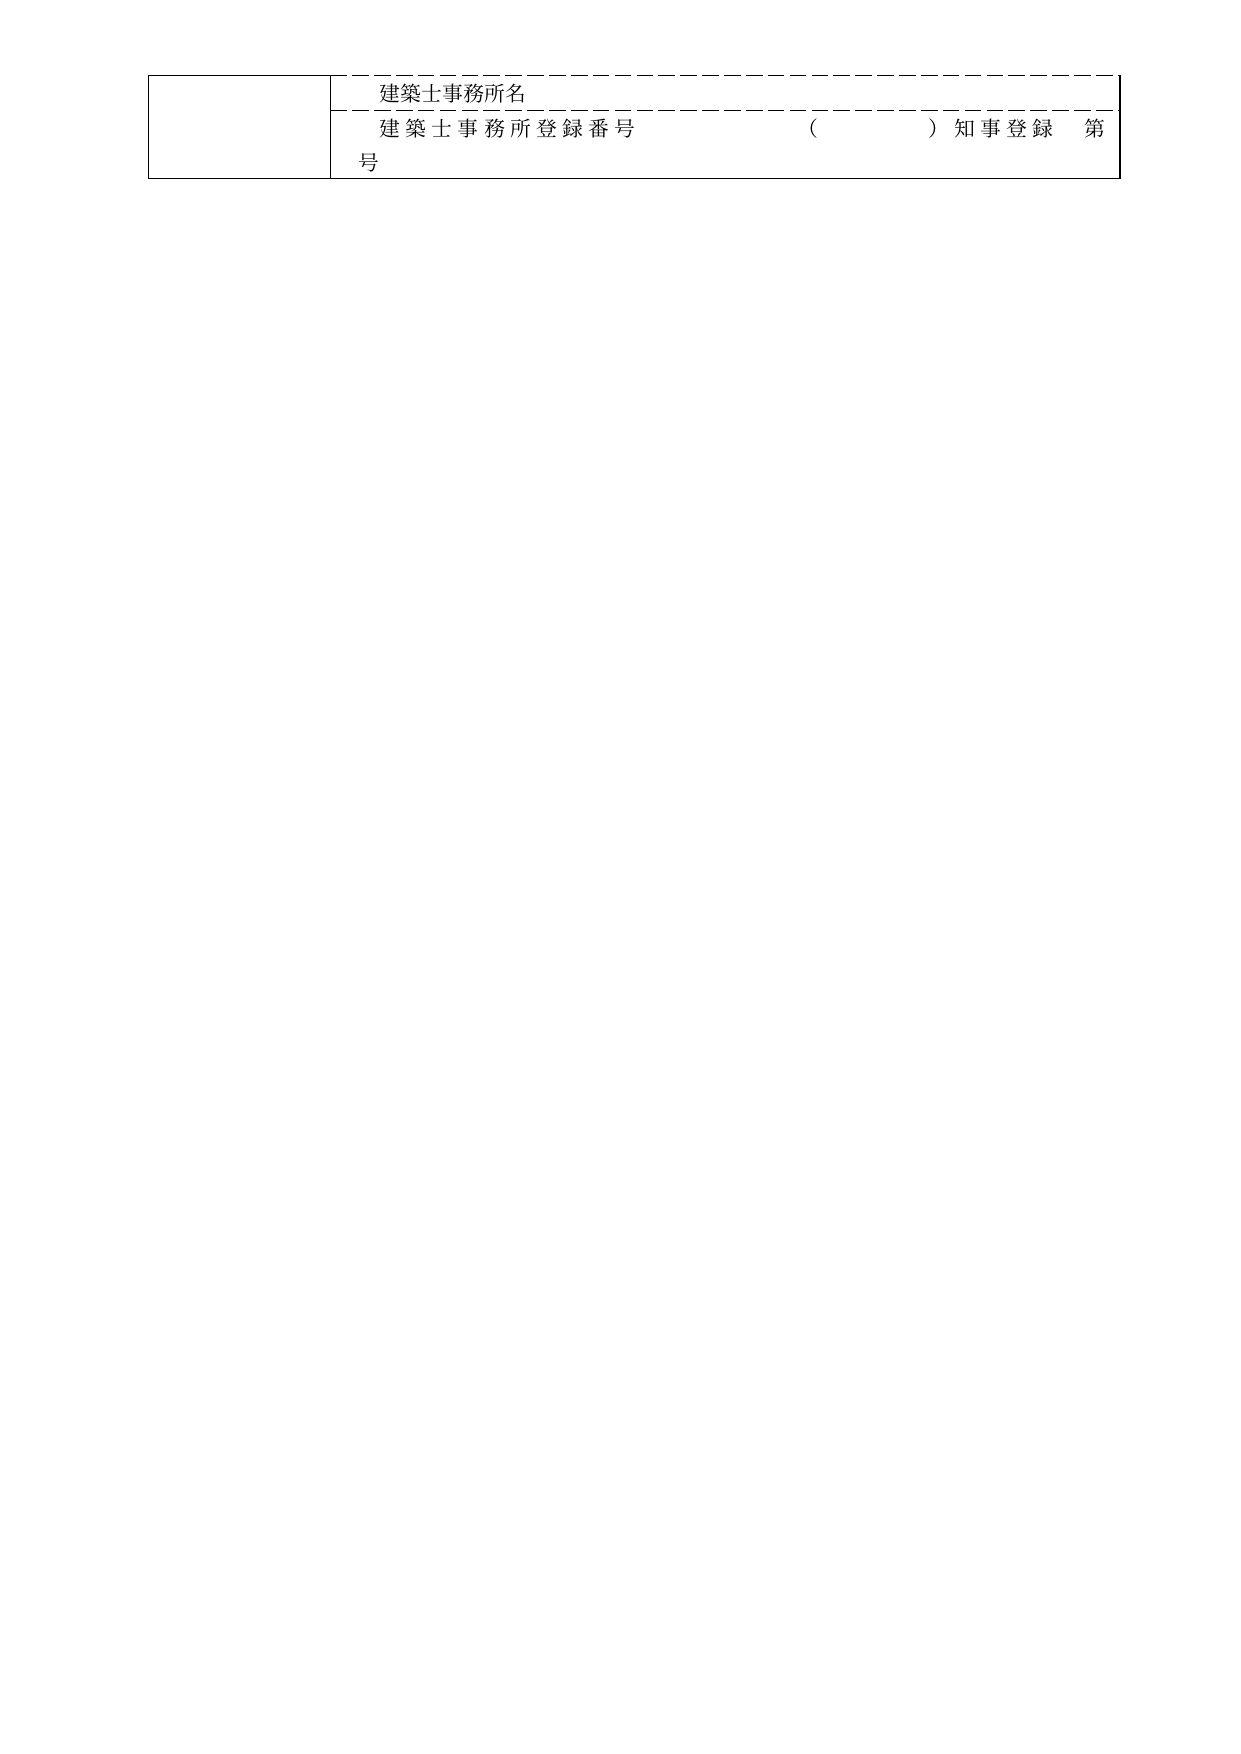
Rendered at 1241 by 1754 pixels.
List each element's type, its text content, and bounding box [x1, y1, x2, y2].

table_cell 建築士事務所登録番号 （ ）知事登録 第 号 [331, 110, 1119, 178]
table_cell 建築士事務所名 [331, 75, 1119, 110]
